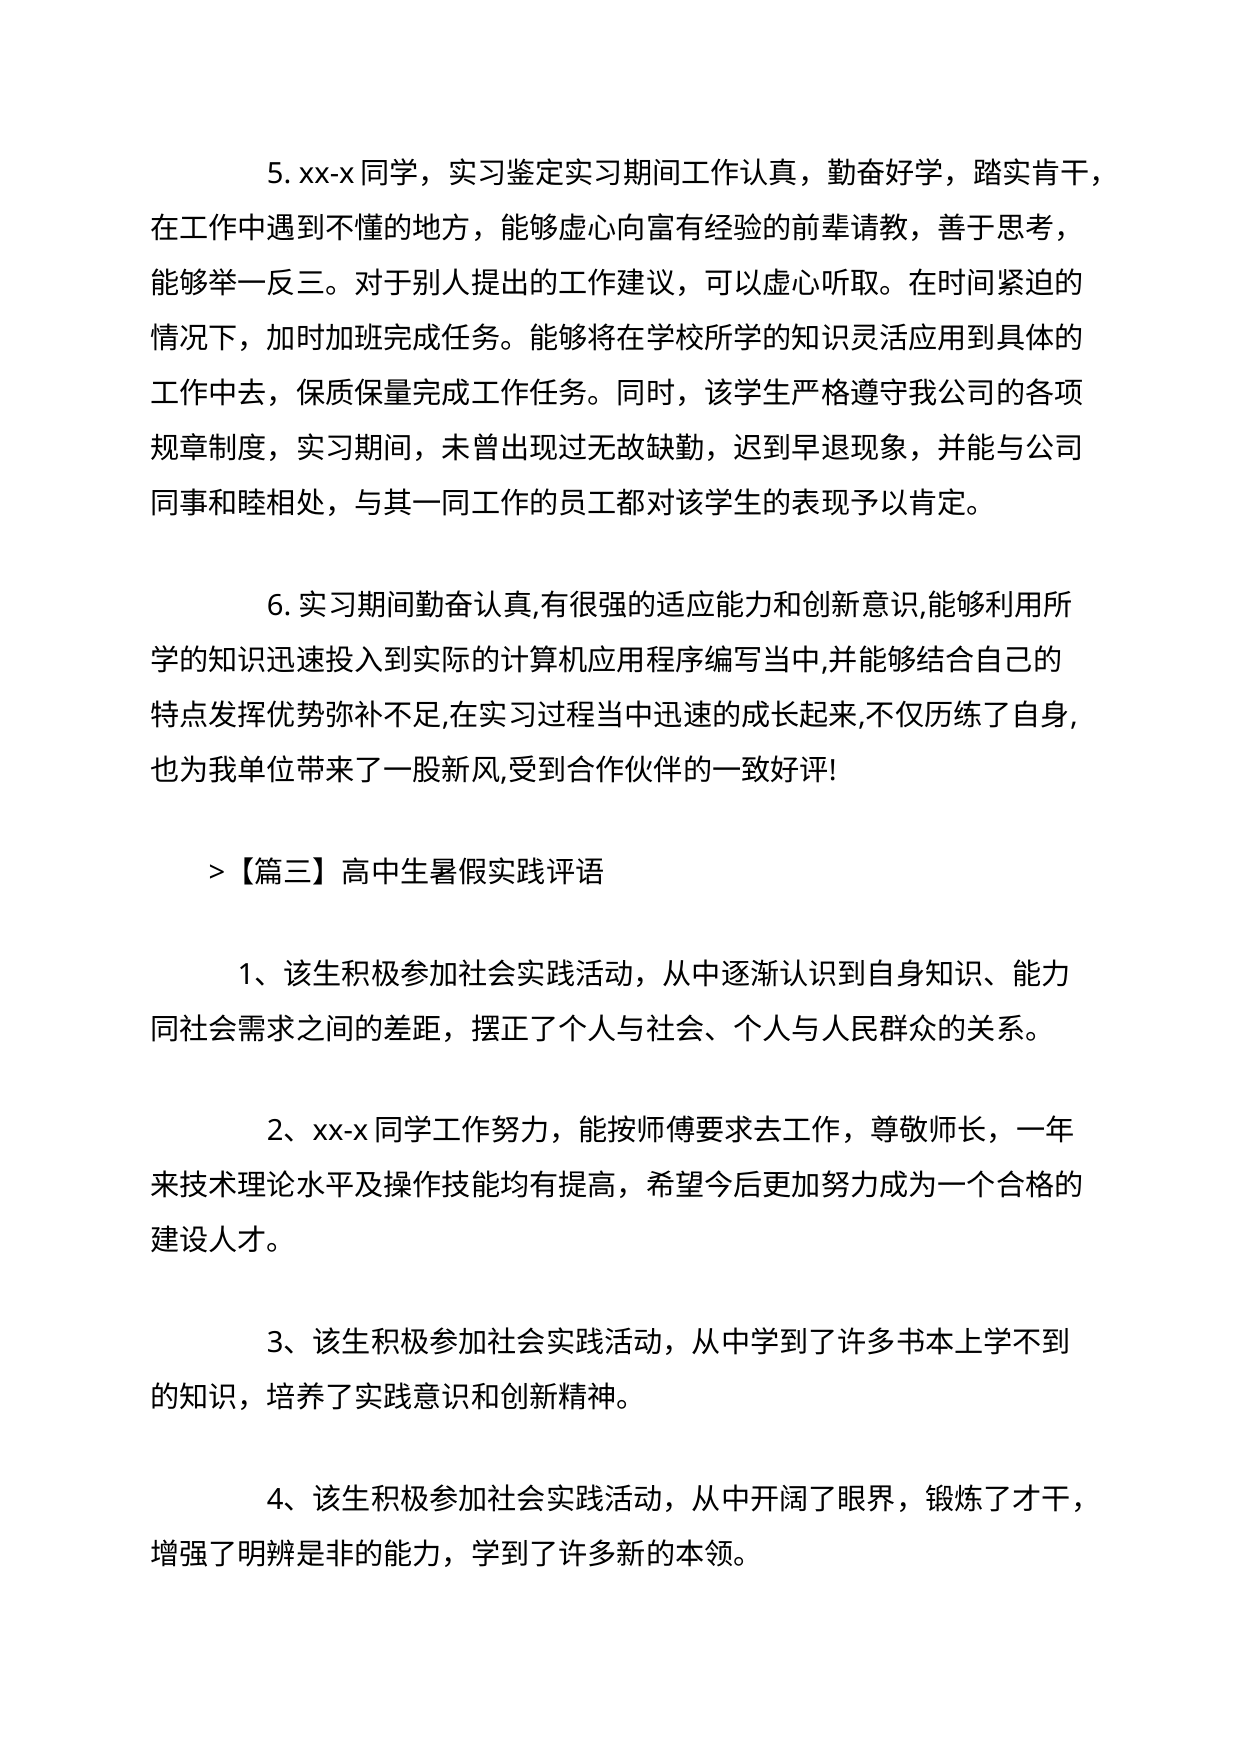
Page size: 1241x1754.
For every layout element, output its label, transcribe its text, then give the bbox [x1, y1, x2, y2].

text >【篇三】高中生暑假实践评语 [150, 848, 1090, 891]
text 2、xx-x同学工作努力，能按师傅要求去工作，尊敬师长，一年来技术理论水平及操作技能均有提高，希望今后更加努力成为一个合格的建设人才。 [150, 1107, 1090, 1259]
text 1、该生积极参加社会实践活动，从中逐渐认识到自身知识、能力同社会需求之间的差距，摆正了个人与社会、个人与人民群众的关系。 [150, 950, 1090, 1047]
text 6. 实习期间勤奋认真,有很强的适应能力和创新意识,能够利用所学的知识迅速投入到实际的计算机应用程序编写当中,并能够结合自己的特点发挥优势弥补不足,在实习过程当中迅速的成长起来,不仅历练了自身,也为我单位带来了一股新风,受到合作伙伴的一致好评! [150, 581, 1090, 789]
text 5. xx-x同学，实习鉴定实习期间工作认真，勤奋好学，踏实肯干，在工作中遇到不懂的地方，能够虚心向富有经验的前辈请教，善于思考，能够举一反三。对于别人提出的工作建议，可以虚心听取。在时间紧迫的情况下，加时加班完成任务。能够将在学校所学的知识灵活应用到具体的工作中去，保质保量完成工作任务。同时，该学生严格遵守我公司的各项规章制度，实习期间，未曾出现过无故缺勤，迟到早退现象，并能与公司同事和睦相处，与其一同工作的员工都对该学生的表现予以肯定。 [150, 150, 1090, 522]
text 3、该生积极参加社会实践活动，从中学到了许多书本上学不到的知识，培养了实践意识和创新精神。 [150, 1319, 1090, 1416]
text 4、该生积极参加社会实践活动，从中开阔了眼界，锻炼了才干，增强了明辨是非的能力，学到了许多新的本领。 [150, 1475, 1090, 1573]
